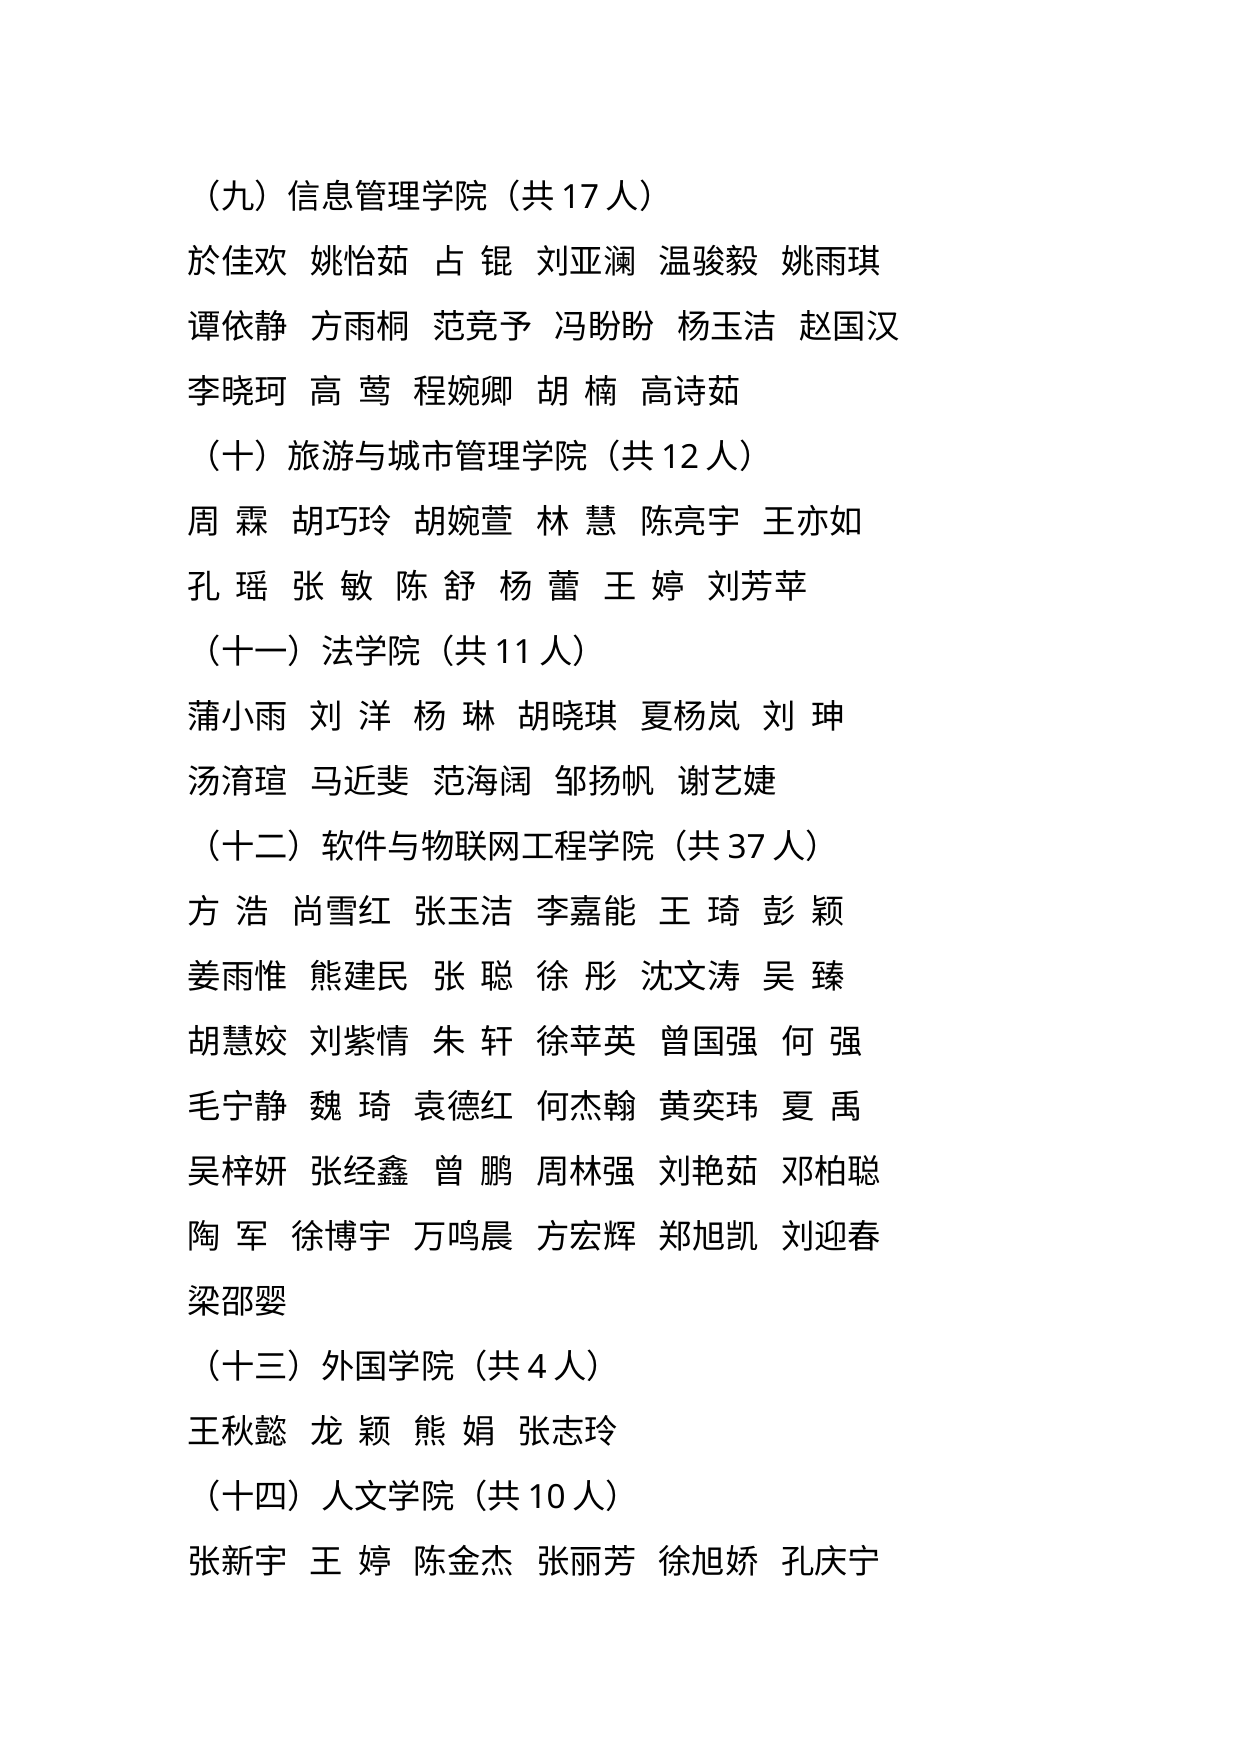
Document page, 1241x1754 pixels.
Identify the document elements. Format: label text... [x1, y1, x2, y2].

text （十一）法学院（共11人） [187, 617, 1053, 682]
text 吴梓妍 张经鑫 曾 鹏 周林强 刘艳茹 邓柏聪 [187, 1137, 1053, 1202]
text （十）旅游与城市管理学院（共12人） [187, 422, 1053, 487]
text 胡慧姣 刘紫情 朱 轩 徐苹英 曾国强 何 强 [187, 1007, 1053, 1072]
text 张新宇 王 婷 陈金杰 张丽芳 徐旭娇 孔庆宁 [187, 1527, 1053, 1592]
text 王秋懿 龙 颖 熊 娟 张志玲 [187, 1397, 1053, 1462]
text 谭依静 方雨桐 范竞予 冯盼盼 杨玉洁 赵国汉 [187, 292, 1053, 357]
text 李晓珂 高 莺 程婉卿 胡 楠 高诗茹 [187, 357, 1053, 422]
text （十二）软件与物联网工程学院（共37人） [187, 812, 1053, 877]
text （九）信息管理学院（共17人） [187, 162, 1053, 227]
text 毛宁静 魏 琦 袁德红 何杰翰 黄奕玮 夏 禹 [187, 1072, 1053, 1137]
text （十三）外国学院（共4人） [187, 1332, 1053, 1397]
text 蒲小雨 刘 洋 杨 琳 胡晓琪 夏杨岚 刘 珅 [187, 682, 1053, 747]
text 汤淯瑄 马近斐 范海阔 邹扬帆 谢艺婕 [187, 747, 1053, 812]
text 周 霖 胡巧玲 胡婉萱 林 慧 陈亮宇 王亦如 [187, 487, 1053, 552]
text （十四）人文学院（共10人） [187, 1462, 1053, 1527]
text 方 浩 尚雪红 张玉洁 李嘉能 王 琦 彭 颖 [187, 877, 1053, 942]
text 孔 瑶 张 敏 陈 舒 杨 蕾 王 婷 刘芳苹 [187, 552, 1053, 617]
text 陶 军 徐博宇 万鸣晨 方宏辉 郑旭凯 刘迎春 [187, 1202, 1053, 1267]
text 於佳欢 姚怡茹 占 锟 刘亚澜 温骏毅 姚雨琪 [187, 227, 1053, 292]
text 姜雨惟 熊建民 张 聪 徐 彤 沈文涛 吴 臻 [187, 942, 1053, 1007]
text 梁邵婴 [187, 1267, 1053, 1332]
